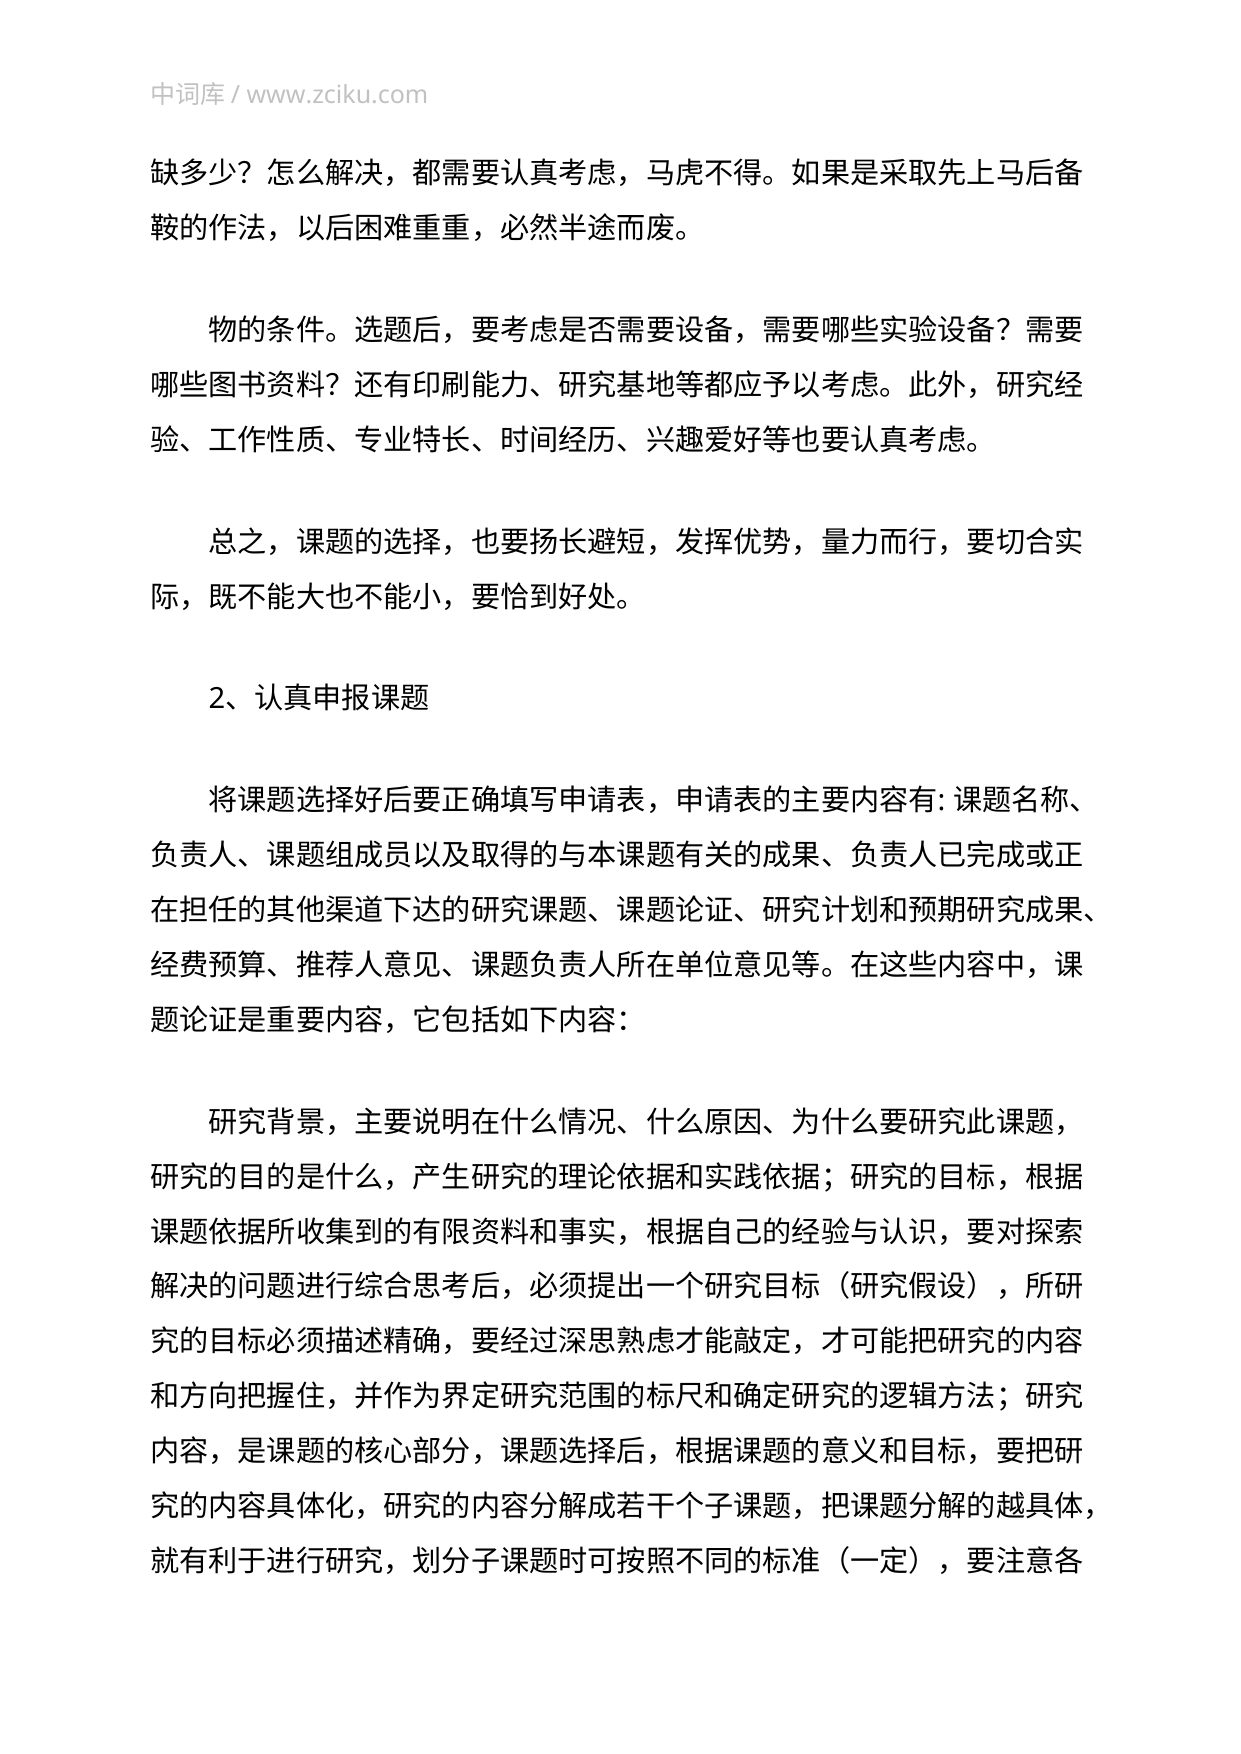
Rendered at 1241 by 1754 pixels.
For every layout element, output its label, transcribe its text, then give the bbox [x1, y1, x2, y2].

text 将课题选择好后要正确填写申请表，申请表的主要内容有: 课题名称、负责人、课题组成员以及取得的与本课题有关的成果、负责人已完成或正在担任的其他渠道下达的研究课题、课题论证、研究计划和预期研究成果、经费预算、推荐人意见、课题负责人所在单位意见等。在这些内容中，课题论证是重要内容，它包括如下内容： [150, 777, 1090, 1039]
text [150, 150, 1090, 247]
text 物的条件。选题后，要考虑是否需要设备，需要哪些实验设备？需要哪些图书资料？还有印刷能力、研究基地等都应予以考虑。此外，研究经验、工作性质、专业特长、时间经历、兴趣爱好等也要认真考虑。 [150, 307, 1090, 459]
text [150, 1098, 1090, 1580]
text 总之，课题的选择，也要扬长避短，发挥优势，量力而行，要切合实际，既不能大也不能小，要恰到好处。 [150, 518, 1090, 615]
text 2、认真申报课题 [150, 675, 1090, 717]
